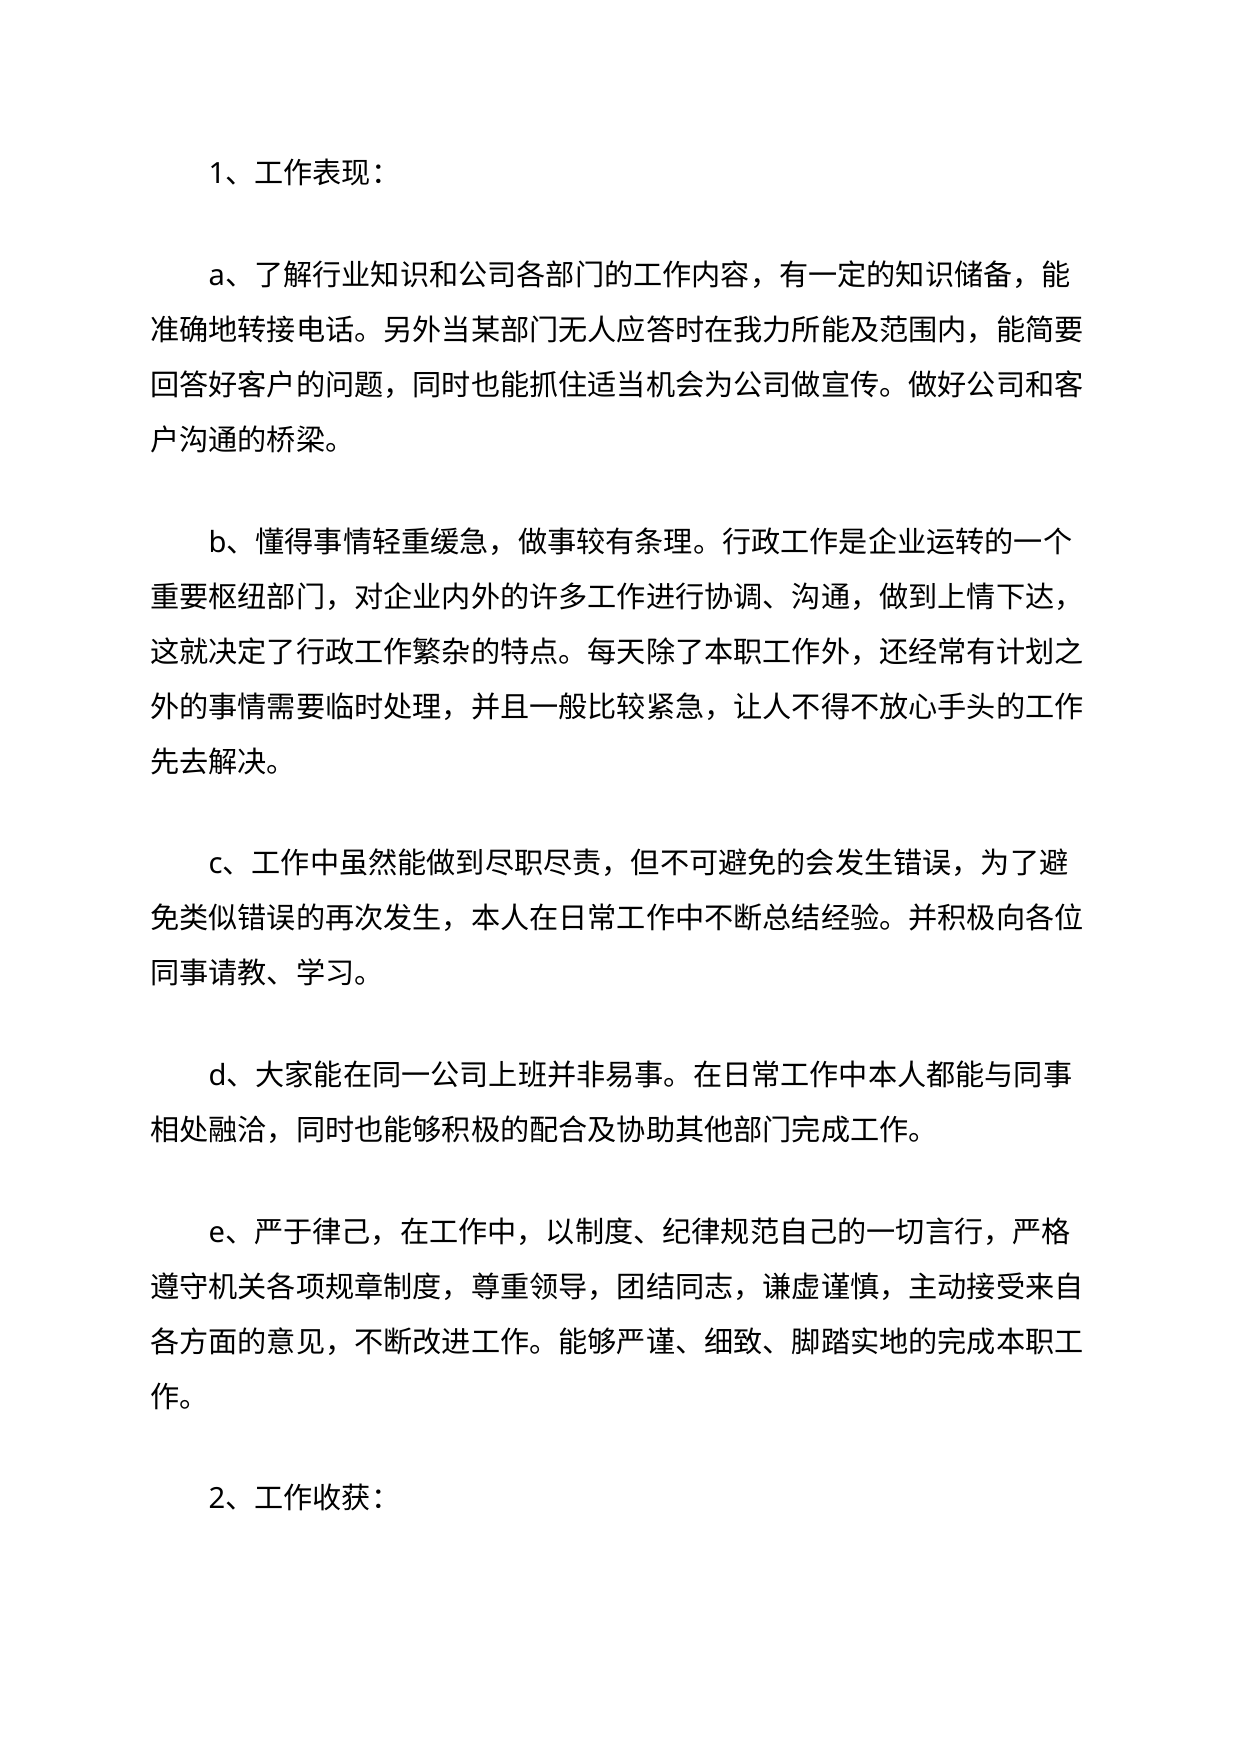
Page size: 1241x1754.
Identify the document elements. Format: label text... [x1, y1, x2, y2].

text 1、工作表现： [150, 150, 1090, 192]
text d、大家能在同一公司上班并非易事。在日常工作中本人都能与同事相处融洽，同时也能够积极的配合及协助其他部门完成工作。 [150, 1052, 1090, 1149]
text a、了解行业知识和公司各部门的工作内容，有一定的知识储备，能准确地转接电话。另外当某部门无人应答时在我力所能及范围内，能简要回答好客户的问题，同时也能抓住适当机会为公司做宣传。做好公司和客户沟通的桥梁。 [150, 252, 1090, 459]
text 2、工作收获： [150, 1475, 1090, 1517]
text e、严于律己，在工作中，以制度、纪律规范自己的一切言行，严格遵守机关各项规章制度，尊重领导，团结同志，谦虚谨慎，主动接受来自各方面的意见，不断改进工作。能够严谨、细致、脚踏实地的完成本职工作。 [150, 1208, 1090, 1416]
text c、工作中虽然能做到尽职尽责，但不可避免的会发生错误，为了避免类似错误的再次发生，本人在日常工作中不断总结经验。并积极向各位同事请教、学习。 [150, 840, 1090, 992]
text b、懂得事情轻重缓急，做事较有条理。行政工作是企业运转的一个重要枢纽部门，对企业内外的许多工作进行协调、沟通，做到上情下达，这就决定了行政工作繁杂的特点。每天除了本职工作外，还经常有计划之外的事情需要临时处理，并且一般比较紧急，让人不得不放心手头的工作先去解决。 [150, 518, 1090, 781]
